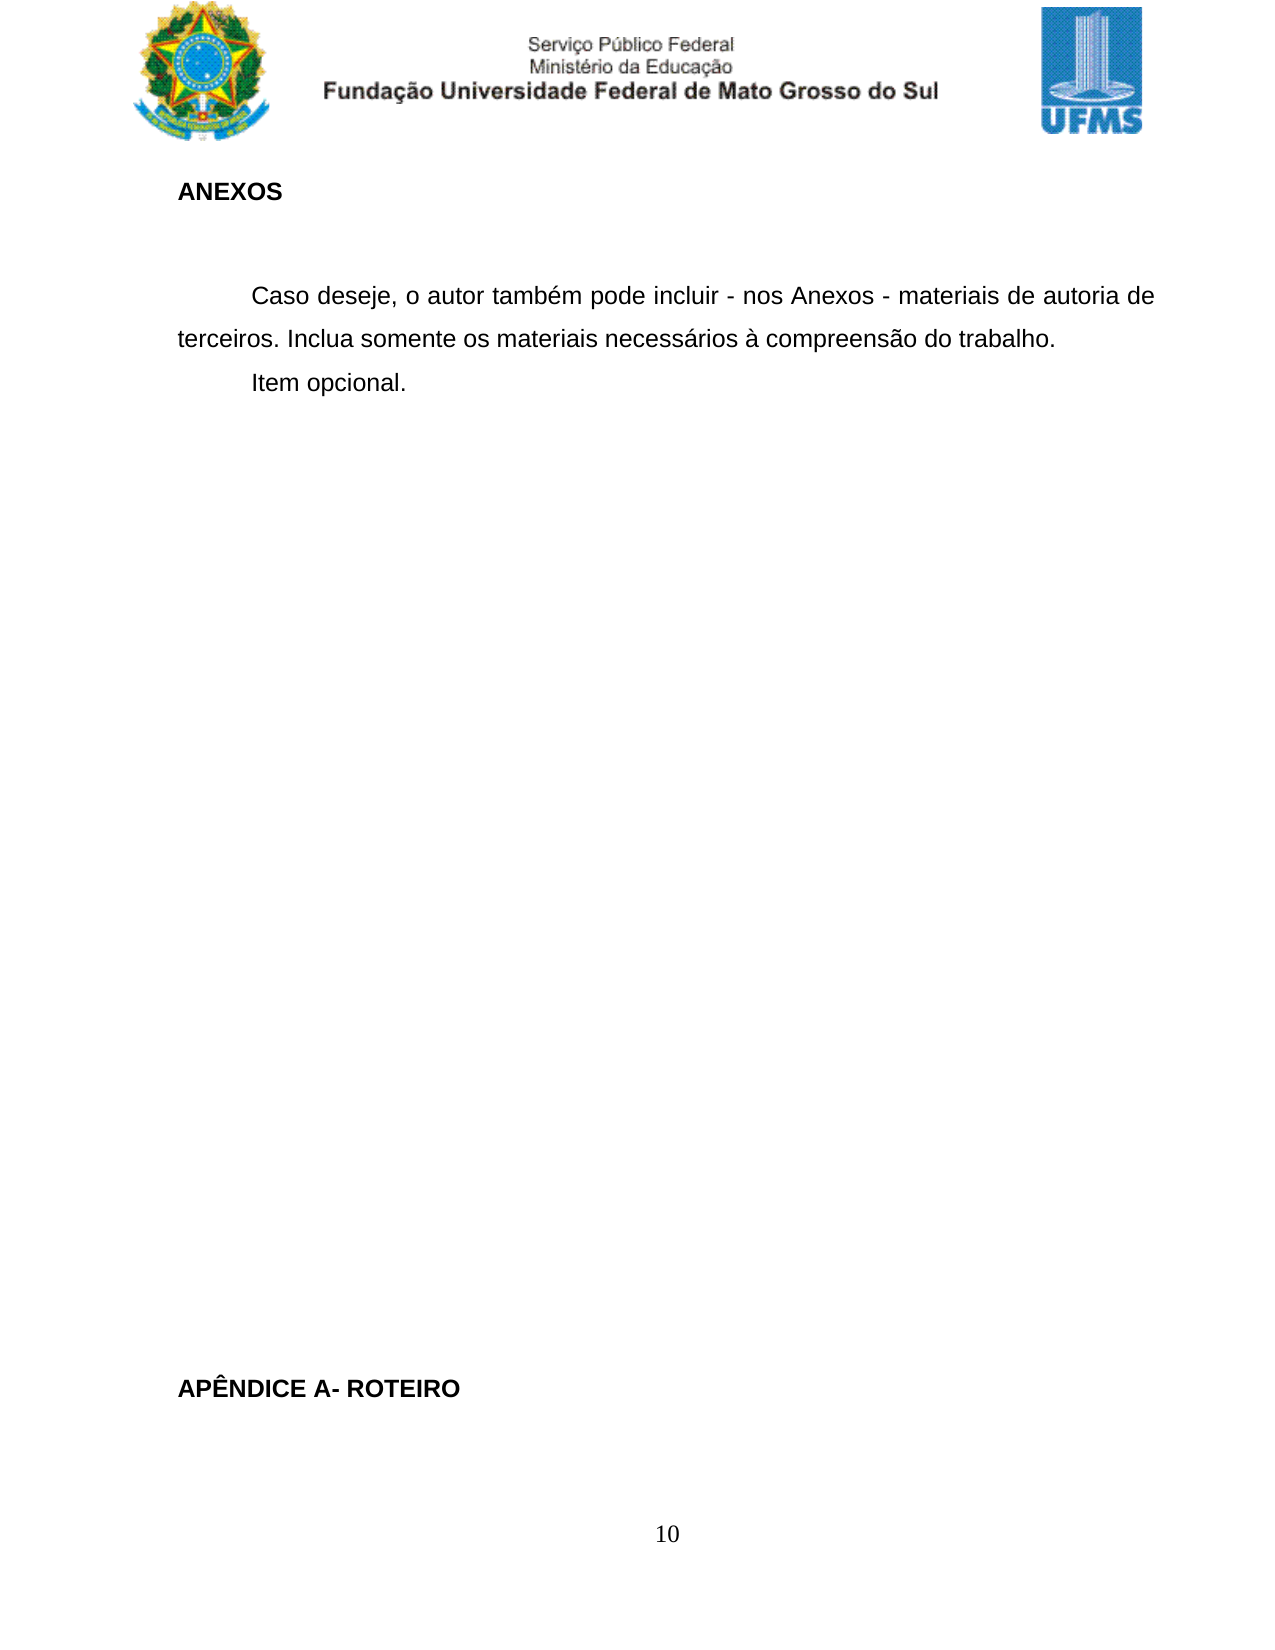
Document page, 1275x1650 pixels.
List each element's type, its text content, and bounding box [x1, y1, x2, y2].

picture [133, 1, 270, 141]
text ANEXOS [177, 177, 1157, 206]
text Caso deseje, o autor também pode incluir - nos Anexos - materiais de autoria de terceiros. Inclua somente os materiais necessários à compreensão do trabalho. [177, 281, 1157, 353]
picture [1040, 7, 1143, 134]
text APÊNDICE A- ROTEIRO [177, 1374, 1157, 1403]
picture [323, 37, 938, 104]
text Item opcional. [177, 368, 1157, 396]
